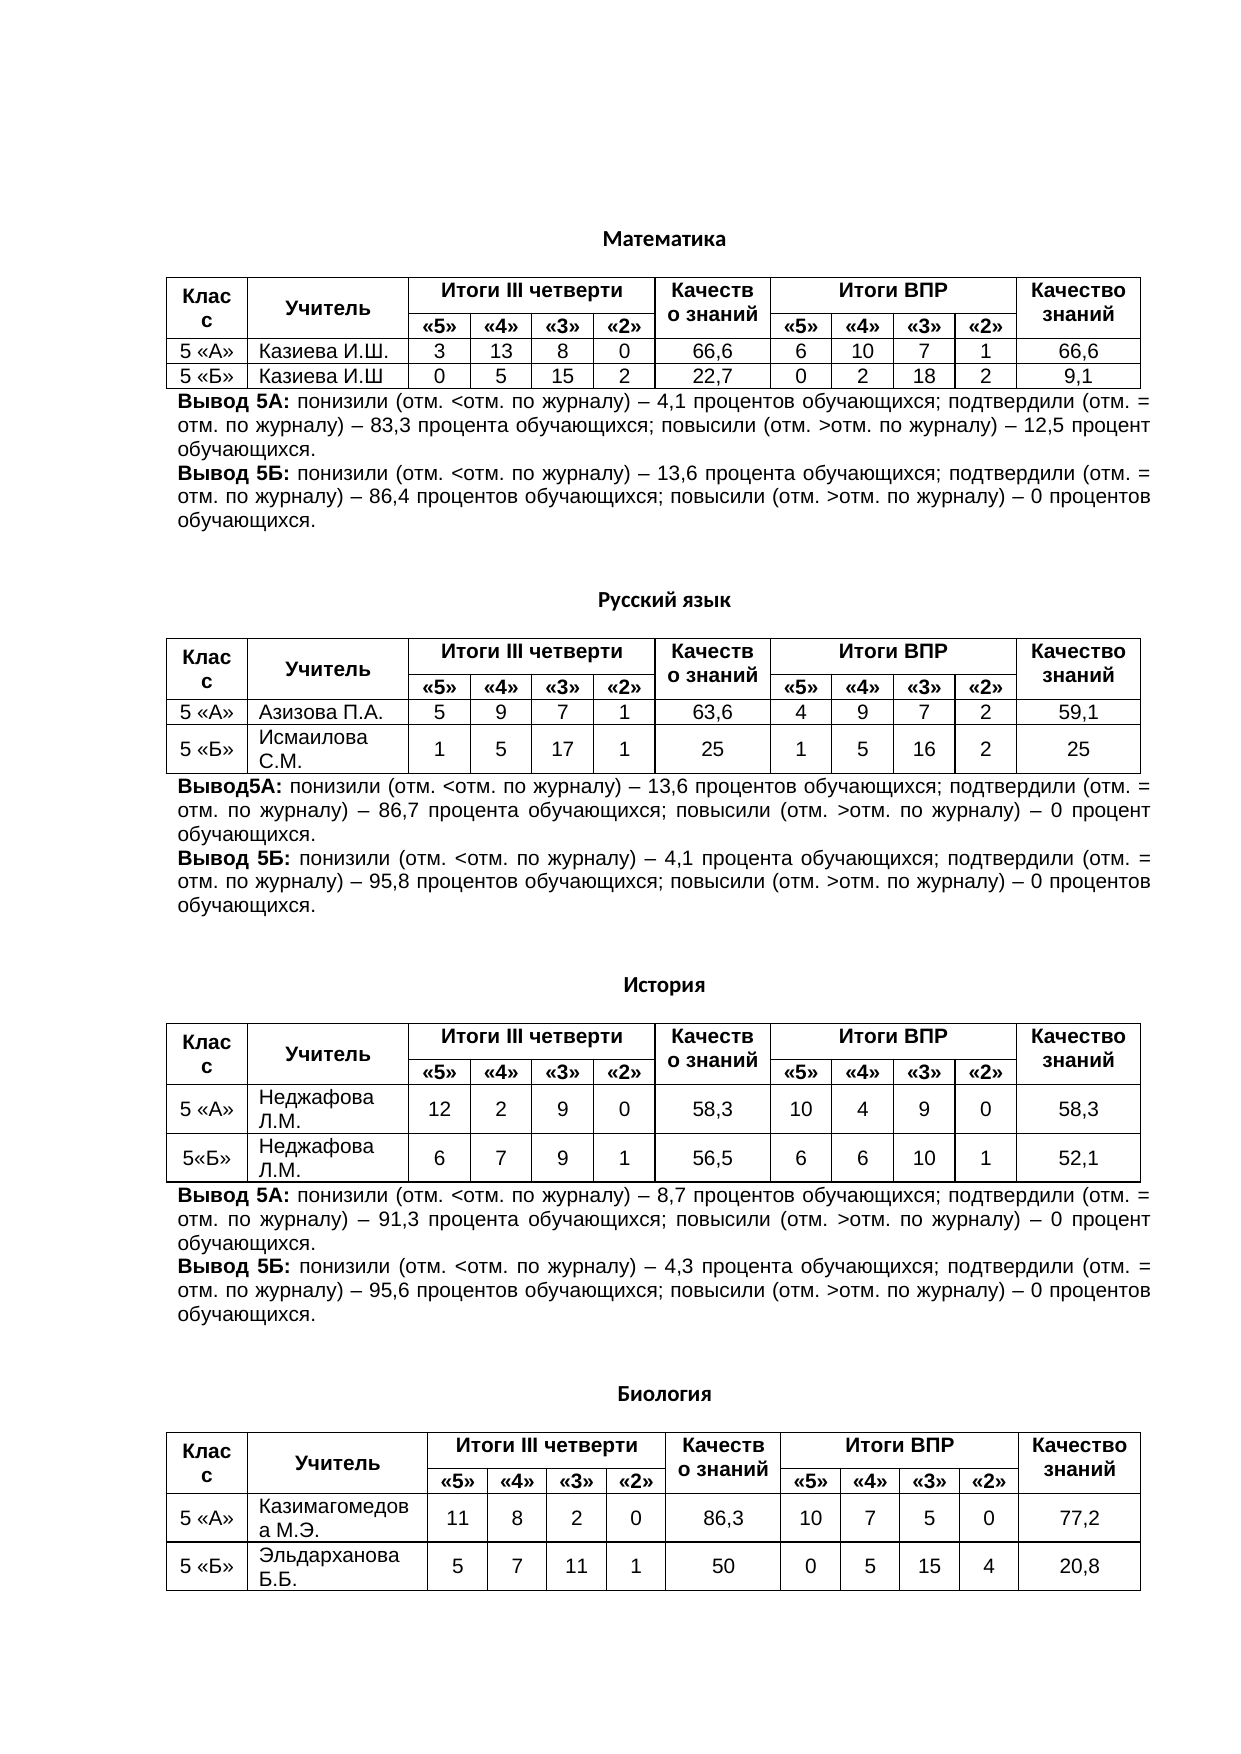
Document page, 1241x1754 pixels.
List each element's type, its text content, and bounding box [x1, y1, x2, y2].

table_cell «2» [956, 314, 1016, 337]
table_cell «4» [832, 1060, 893, 1083]
table_header Итоги III четверти [409, 1024, 654, 1058]
table_cell 5«Б» [167, 1134, 247, 1181]
table_cell «4» [471, 314, 531, 337]
table_cell «3» [532, 314, 593, 337]
table_cell «2» [594, 1060, 654, 1083]
table_cell 9 [532, 1085, 593, 1132]
table_cell 0 [409, 364, 470, 387]
table_cell 2 [956, 700, 1016, 723]
table_cell 9 [832, 700, 893, 723]
table_header Учитель [248, 1024, 408, 1083]
table_cell 50 [666, 1543, 780, 1590]
table_cell 6 [771, 339, 831, 362]
table_cell «5» [771, 314, 831, 337]
table_cell 0 [771, 364, 831, 387]
table_cell 1 [956, 339, 1016, 362]
table_cell «2» [594, 675, 654, 698]
table_cell 9 [894, 1085, 954, 1132]
table_header Класс [167, 278, 247, 337]
table_cell 10 [781, 1494, 840, 1541]
table_header Качество знаний [1019, 1433, 1140, 1492]
table_cell 0 [781, 1543, 840, 1590]
table_cell 10 [894, 1134, 954, 1181]
table_cell 22,7 [656, 364, 770, 387]
table_cell «2» [956, 1060, 1016, 1083]
table_header Итоги ВПР [771, 278, 1016, 312]
table_cell Неджафова Л.М. [248, 1085, 408, 1132]
text Биология [177, 1379, 1152, 1407]
table_cell 25 [1017, 725, 1140, 772]
table_cell «4» [488, 1469, 546, 1492]
table_cell 6 [771, 1134, 831, 1181]
table_cell 58,3 [656, 1085, 770, 1132]
table_header Качество знаний [666, 1433, 780, 1492]
table_cell 8 [532, 339, 593, 362]
table_cell 2 [832, 364, 893, 387]
table_header Учитель [248, 278, 408, 337]
table_cell 66,6 [1017, 339, 1140, 362]
table_cell «5» [428, 1469, 487, 1492]
table_cell 11 [428, 1494, 487, 1541]
table_cell 2 [956, 364, 1016, 387]
table_cell 1 [956, 1134, 1016, 1181]
table_cell 8 [488, 1494, 546, 1541]
table_cell 52,1 [1017, 1134, 1140, 1181]
table_cell 6 [409, 1134, 470, 1181]
table_cell 58,3 [1017, 1085, 1140, 1132]
table_header Качество знаний [1017, 639, 1140, 698]
table_cell 11 [547, 1543, 606, 1590]
table_cell 5 [900, 1494, 959, 1541]
text Вывод 5Б: понизили (отм. <отм. по журналу) – 4,1 процента обучающихся; подтвердили (отм. = отм. по журналу) – 95,8 процентов обучающихся; повысили (отм. >отм. по журналу) – 0 процентов обучающихся. [177, 845, 1152, 917]
table_cell 5 «А» [167, 700, 247, 723]
table_cell 5 [841, 1543, 899, 1590]
table_cell 5 «А» [167, 339, 247, 362]
text История [177, 970, 1152, 998]
table_cell 2 [547, 1494, 606, 1541]
table_cell 1 [409, 725, 470, 772]
table_header Итоги III четверти [409, 639, 654, 673]
text Математика [177, 224, 1152, 252]
table_header Учитель [248, 1433, 427, 1492]
table_cell 63,6 [656, 700, 770, 723]
table_cell «4» [841, 1469, 899, 1492]
table_cell 1 [771, 725, 831, 772]
table_cell 0 [956, 1085, 1016, 1132]
table_cell 1 [594, 725, 654, 772]
table_header Итоги III четверти [409, 278, 654, 312]
table_cell 5 [428, 1543, 487, 1590]
table_cell «2» [607, 1469, 665, 1492]
table_header Итоги ВПР [771, 639, 1016, 673]
table_cell «2» [594, 314, 654, 337]
table_cell 7 [471, 1134, 531, 1181]
table_header Класс [167, 1024, 247, 1083]
table_cell 5 [471, 725, 531, 772]
table_cell 5 [409, 700, 470, 723]
table_header Учитель [248, 639, 408, 698]
table_cell 4 [771, 700, 831, 723]
table_cell 13 [471, 339, 531, 362]
table_cell 1 [607, 1543, 665, 1590]
table_cell 18 [894, 364, 954, 387]
table_cell «5» [781, 1469, 840, 1492]
table_cell 2 [594, 364, 654, 387]
table_cell «5» [409, 314, 470, 337]
text Вывод 5Б: понизили (отм. <отм. по журналу) – 13,6 процента обучающихся; подтвердили (отм. = отм. по журналу) – 86,4 процентов обучающихся; повысили (отм. >отм. по журналу) – 0 процентов обучающихся. [177, 460, 1152, 532]
table_cell 86,3 [666, 1494, 780, 1541]
table_cell Казиева И.Ш [248, 364, 408, 387]
table_header Итоги ВПР [771, 1024, 1016, 1058]
table_cell 0 [607, 1494, 665, 1541]
table_cell «4» [832, 675, 893, 698]
table_cell 77,2 [1019, 1494, 1140, 1541]
table_cell «4» [832, 314, 893, 337]
table_header Качество знаний [656, 1024, 770, 1083]
table_cell «2» [956, 675, 1016, 698]
table_cell «5» [771, 675, 831, 698]
table_cell 4 [832, 1085, 893, 1132]
table_cell 5 [832, 725, 893, 772]
table_cell 5 «Б» [167, 725, 247, 772]
table_cell 66,6 [656, 339, 770, 362]
table_header Качество знаний [1017, 1024, 1140, 1083]
table_cell 1 [594, 700, 654, 723]
table_cell 3 [409, 339, 470, 362]
table_cell «4» [471, 1060, 531, 1083]
table_cell Исмаилова С.М. [248, 725, 408, 772]
table_cell 15 [532, 364, 593, 387]
table_cell 5 «Б» [167, 364, 247, 387]
text Вывод 5А: понизили (отм. <отм. по журналу) – 8,7 процентов обучающихся; подтвердили (отм. = отм. по журналу) – 91,3 процента обучающихся; повысили (отм. >отм. по журналу) – 0 процент обучающихся. [177, 1182, 1152, 1254]
text Вывод 5Б: понизили (отм. <отм. по журналу) – 4,3 процента обучающихся; подтвердили (отм. = отм. по журналу) – 95,6 процентов обучающихся; повысили (отм. >отм. по журналу) – 0 процентов обучающихся. [177, 1254, 1152, 1326]
table_header Качество знаний [656, 278, 770, 337]
table_header Итоги III четверти [428, 1433, 665, 1467]
table_cell 7 [894, 700, 954, 723]
table_cell «3» [894, 1060, 954, 1083]
table_cell 56,5 [656, 1134, 770, 1181]
table_cell 0 [960, 1494, 1018, 1541]
text Вывод 5А: понизили (отм. <отм. по журналу) – 4,1 процентов обучающихся; подтвердили (отм. = отм. по журналу) – 83,3 процента обучающихся; повысили (отм. >отм. по журналу) – 12,5 процент обучающихся. [177, 388, 1152, 460]
table_cell 59,1 [1017, 700, 1140, 723]
table_cell 16 [894, 725, 954, 772]
table_cell Эльдарханова Б.Б. [248, 1543, 427, 1590]
table_cell Казиева И.Ш. [248, 339, 408, 362]
table_header Класс [167, 1433, 247, 1492]
table_cell «3» [894, 314, 954, 337]
table_cell 10 [771, 1085, 831, 1132]
table_cell 7 [841, 1494, 899, 1541]
text Вывод5А: понизили (отм. <отм. по журналу) – 13,6 процентов обучающихся; подтвердили (отм. = отм. по журналу) – 86,7 процента обучающихся; повысили (отм. >отм. по журналу) – 0 процент обучающихся. [177, 773, 1152, 845]
table_cell 5 [471, 364, 531, 387]
table_cell 2 [956, 725, 1016, 772]
table_cell 9 [471, 700, 531, 723]
table_cell «5» [771, 1060, 831, 1083]
table_cell 25 [656, 725, 770, 772]
table_cell Неджафова Л.М. [248, 1134, 408, 1181]
table_cell 7 [894, 339, 954, 362]
table_cell 1 [594, 1134, 654, 1181]
table_cell 2 [471, 1085, 531, 1132]
table_cell 0 [594, 339, 654, 362]
table_cell 17 [532, 725, 593, 772]
table_cell 0 [594, 1085, 654, 1132]
table_cell 15 [900, 1543, 959, 1590]
table_header Класс [167, 639, 247, 698]
table_cell Азизова П.А. [248, 700, 408, 723]
table_cell 20,8 [1019, 1543, 1140, 1590]
table_cell 6 [832, 1134, 893, 1181]
table_cell «3» [547, 1469, 606, 1492]
table_cell «4» [471, 675, 531, 698]
table_cell 4 [960, 1543, 1018, 1590]
table_cell 9 [532, 1134, 593, 1181]
table_cell 7 [532, 700, 593, 723]
table_cell 9,1 [1017, 364, 1140, 387]
table_cell 5 «А» [167, 1085, 247, 1132]
table_cell «2» [960, 1469, 1018, 1492]
table_cell «3» [532, 1060, 593, 1083]
text Русский язык [177, 585, 1152, 613]
table_cell 10 [832, 339, 893, 362]
table_header Качество знаний [656, 639, 770, 698]
table_cell Казимагомедова М.Э. [248, 1494, 427, 1541]
table_cell «5» [409, 1060, 470, 1083]
table_cell 5 «Б» [167, 1543, 247, 1590]
table_cell «3» [532, 675, 593, 698]
table_cell 7 [488, 1543, 546, 1590]
table_header Итоги ВПР [781, 1433, 1018, 1467]
table_cell «3» [900, 1469, 959, 1492]
table_header Качество знаний [1017, 278, 1140, 337]
table_cell «5» [409, 675, 470, 698]
table_cell 5 «А» [167, 1494, 247, 1541]
table_cell 12 [409, 1085, 470, 1132]
table_cell «3» [894, 675, 954, 698]
